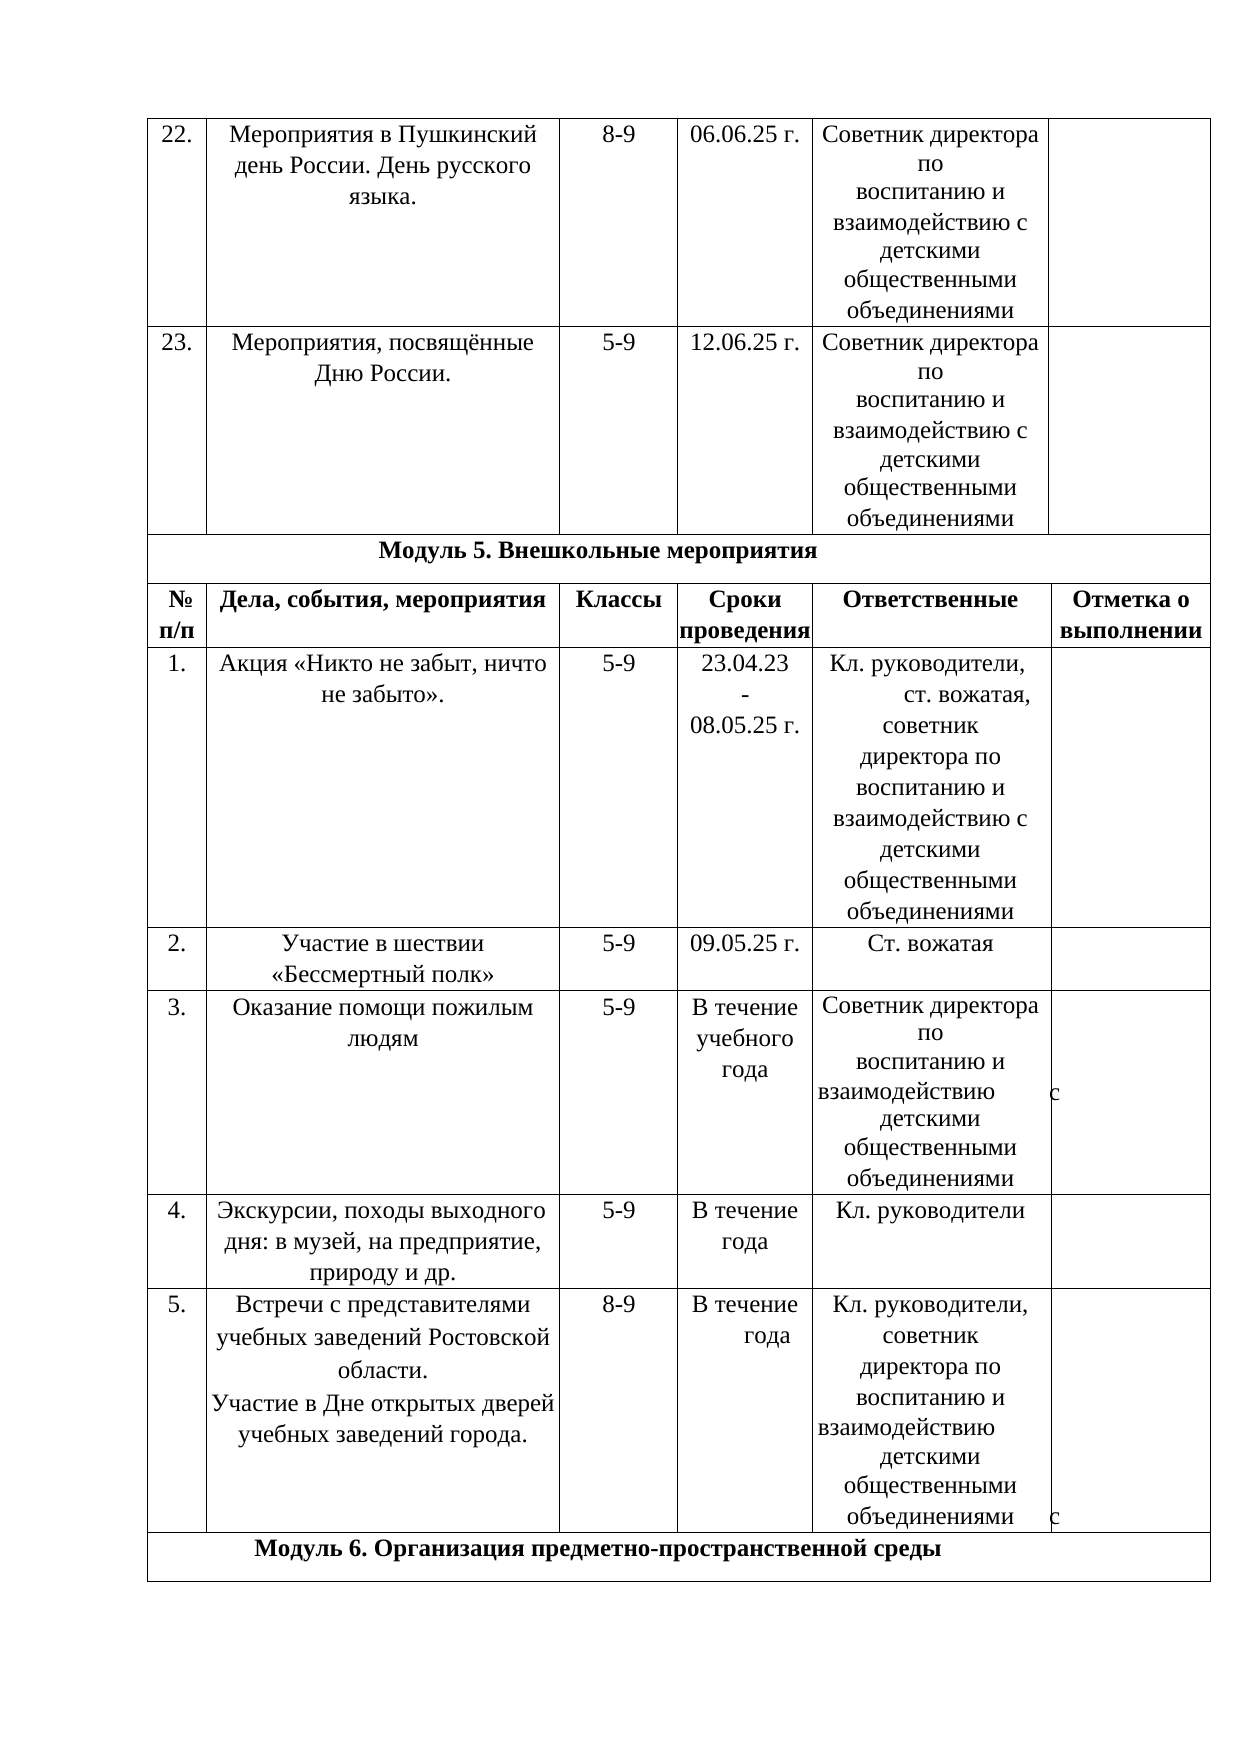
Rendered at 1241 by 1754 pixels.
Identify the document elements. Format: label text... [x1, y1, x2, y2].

table_cell [1052, 991, 1210, 1194]
table_cell 5-9 [560, 1195, 677, 1288]
table_cell 23. [148, 327, 206, 534]
table_cell [1049, 1533, 1210, 1581]
table_cell Акция «Никто не забыт, ничто не забыто». [207, 648, 559, 927]
table_cell Модуль 6. Организация предметно-пространственной среды [148, 1533, 1048, 1581]
table_cell [1052, 1195, 1210, 1288]
table_cell Участие в шествии «Бессмертный полк» [207, 928, 559, 990]
table_cell [1052, 648, 1210, 927]
table_cell 4. [148, 1195, 206, 1288]
table_cell 5-9 [560, 327, 677, 534]
table_cell 09.05.25 г. [678, 928, 812, 990]
table_cell Мероприятия в Пушкинский день России. День русского языка. [207, 119, 559, 326]
table_cell Кл. руководители, советник директора по воспитанию и взаимодействию детскими общественными объединениями [813, 1289, 1048, 1532]
table_cell Оказание помощи пожилым людям [207, 991, 559, 1194]
table_cell Экскурсии, походы выходного дня: в музей, на предприятие, природу и др. [207, 1195, 559, 1288]
table_cell Сроки проведения [678, 584, 812, 647]
table_cell В течение года [678, 1195, 812, 1288]
table_cell 5. [148, 1289, 206, 1532]
table_cell 23.04.23 - 08.05.25 г. [678, 648, 812, 927]
table_cell 06.06.25 г. [678, 119, 812, 326]
table_cell Советник директора по воспитанию и взаимодействию с детскими общественными объединениями [813, 119, 1048, 326]
table_cell Ответственные [813, 584, 1048, 647]
table_cell Кл. руководители, ст. вожатая, советник директора по воспитанию и взаимодействию с детскими общественными объединениями [813, 648, 1048, 927]
table_cell [1052, 928, 1210, 990]
table_cell 1. [148, 648, 206, 927]
table_cell 5-9 [560, 991, 677, 1194]
table_cell Мероприятия, посвящённые Дню России. [207, 327, 559, 534]
table_cell Ст. вожатая [813, 928, 1048, 990]
table_cell В течение года [678, 1289, 812, 1532]
table_cell [1049, 535, 1210, 583]
table_cell 8-9 [560, 1289, 677, 1532]
table_cell 5-9 [560, 648, 677, 927]
table_cell В течение учебного года [678, 991, 812, 1194]
table_cell Модуль 5. Внешкольные мероприятия [148, 535, 1048, 583]
table_cell 12.06.25 г. [678, 327, 812, 534]
table_cell Встречи с представителями учебных заведений Ростовской области. Участие в Дне открытых дверей учебных заведений города. [207, 1289, 559, 1532]
table_cell Советник директора по воспитанию и взаимодействию детскими общественными объединениями [813, 991, 1048, 1194]
table_cell Кл. руководители [813, 1195, 1048, 1288]
table_cell Дела, события, мероприятия [207, 584, 559, 647]
table_cell 22. [148, 119, 206, 326]
table_cell [1052, 1289, 1210, 1532]
table_cell 3. [148, 991, 206, 1194]
table_cell [1049, 327, 1210, 534]
table_cell Отметка о выполнении [1052, 584, 1210, 647]
table_cell [1049, 119, 1210, 326]
table_cell № п/п [148, 584, 206, 647]
table_cell Советник директора по воспитанию и взаимодействию с детскими общественными объединениями [813, 327, 1048, 534]
table_cell 2. [148, 928, 206, 990]
table_cell 8-9 [560, 119, 677, 326]
table_cell 5-9 [560, 928, 677, 990]
table_cell Классы [560, 584, 677, 647]
